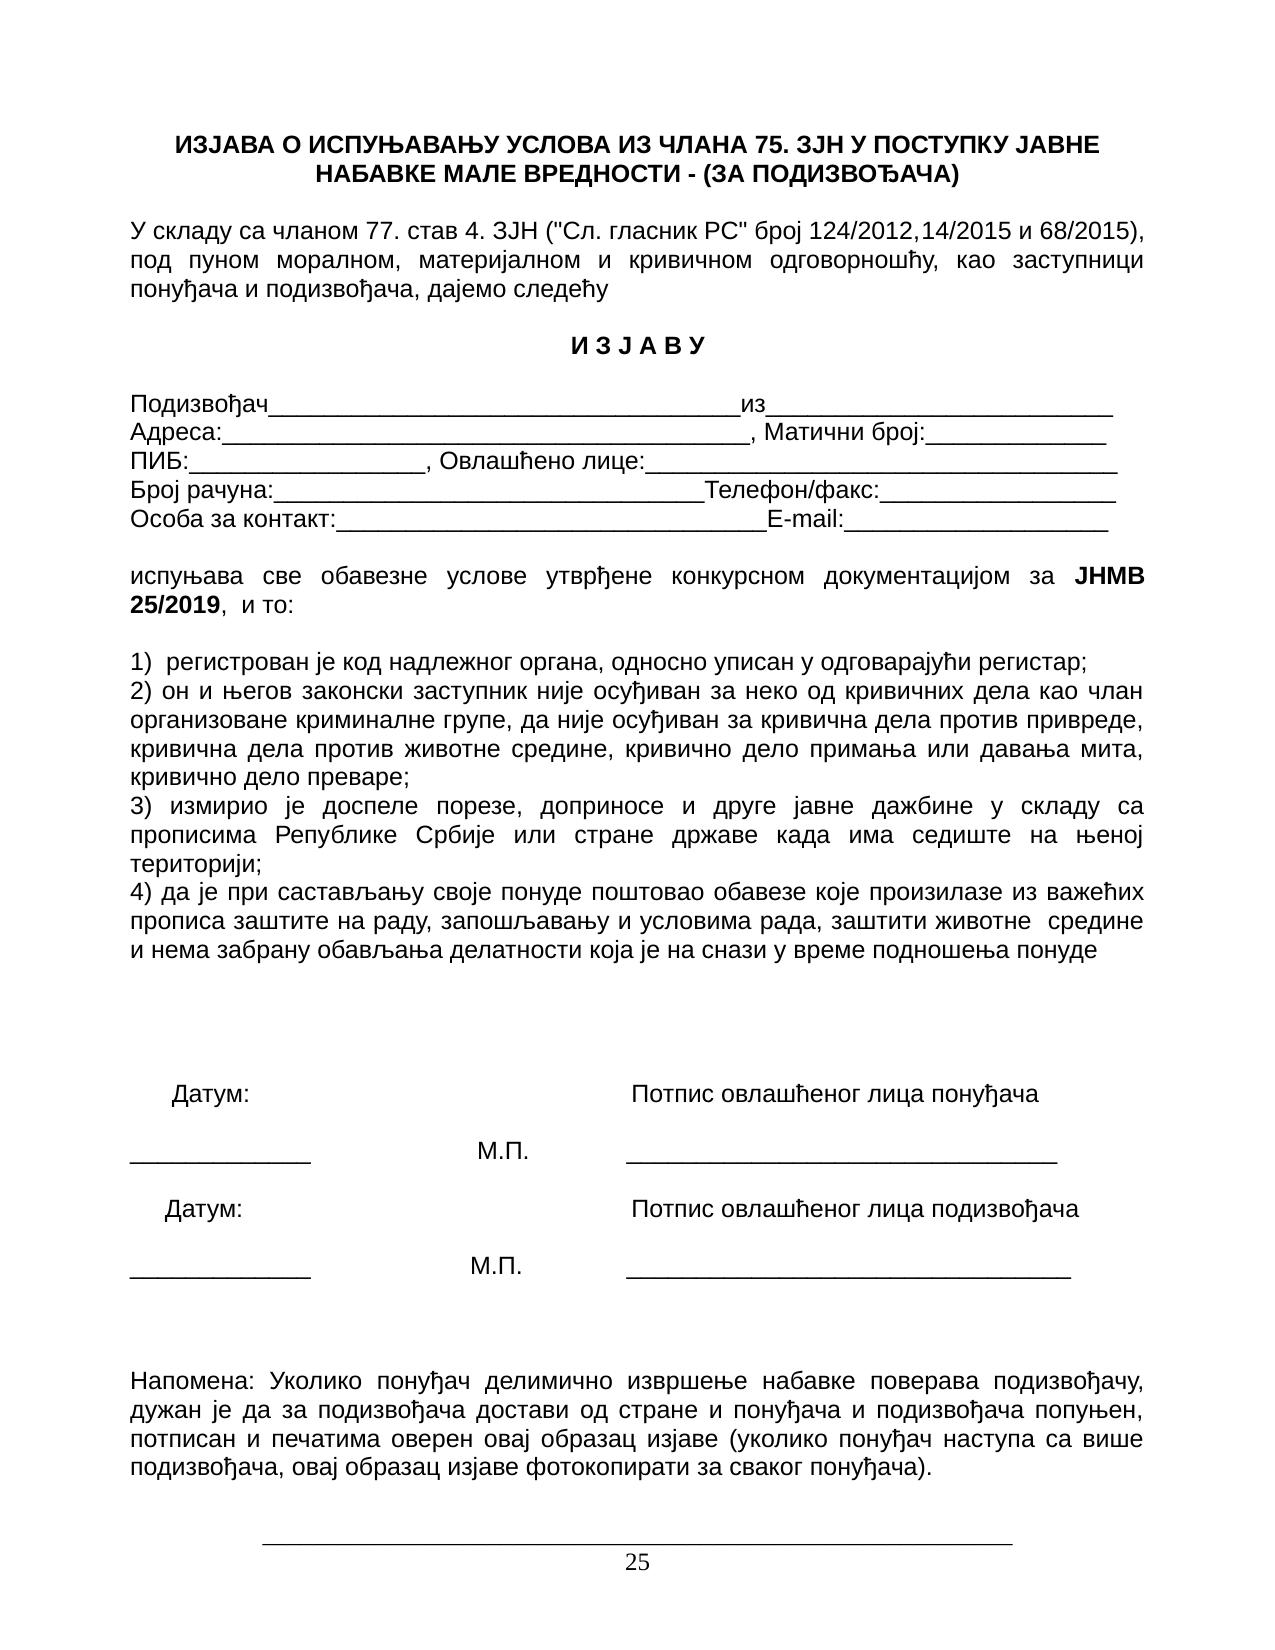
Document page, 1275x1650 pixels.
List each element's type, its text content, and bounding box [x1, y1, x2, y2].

text У складу са чланом 77. став 4. ЗЈН ("Сл. гласник РС" број 124/2012,14/2015 и 68/2015), под пуном моралном, материјалном и кривичном одговорношћу, као заступници понуђача и подизвођача, дајемо следећу [130, 216, 1145, 302]
text 3) измирио је доспеле порезе, доприносе и друге јавне дажбине у складу са прописима Републике Србије или стране државе када има седиште на њеној територији; [130, 791, 1145, 877]
text ИЗЈАВА О ИСПУЊАВАЊУ УСЛОВА ИЗ ЧЛАНА 75. ЗЈН У ПОСТУПКУ ЈАВНЕ НАБАВКЕ МАЛЕ ВРЕДНОСТИ - (ЗА ПОДИЗВОЂАЧА) [130, 130, 1145, 187]
text 1) регистрован је код надлежног органа, односно уписан у одговарајући регистар; [130, 647, 1145, 676]
text Напомена: Уколико понуђач делимично извршење набавке поверава подизвођачу, дужан је да за подизвођача достави од стране и понуђача и подизвођача попуњен, потписан и печатима оверен овај образац изјаве (уколико понуђач наступа са више подизвођача, овај образац изјаве фотокопирати за сваког понуђача). [130, 1366, 1145, 1481]
text Број рачуна:_______________________________Телефон/факс:_________________ [130, 475, 1145, 504]
text Особа за контакт:_______________________________Е-mail:___________________ [130, 504, 1145, 532]
text Подизвођач__________________________________из_________________________ [130, 389, 1145, 417]
text ПИБ:_________________, Овлашћено лице:__________________________________ [130, 446, 1145, 475]
text Адреса:______________________________________, Матични број:_____________ [130, 417, 1145, 446]
text 2) он и његов законски заступник није осуђиван за неко од кривичних дела као члан организоване криминалне групе, да није осуђиван за кривична дела против привреде, кривична дела против животне средине, кривично дело примања или давања мита, кривично дело преваре; [130, 676, 1145, 791]
text Датум: Потпис овлашћеног лица подизвођача [130, 1194, 1145, 1222]
text _____________ М.П. ________________________________ [130, 1251, 1145, 1280]
text И З Ј А В У [130, 331, 1145, 360]
text Датум: Потпис овлашћеног лица понуђача [130, 1079, 1145, 1107]
text испуњава све обавезне услове утврђене конкурсном документацијом за ЈНМВ 25/2019, и то: [130, 561, 1145, 619]
text 4) да је при састављању своје понуде поштовао обавезе које произилазе из важећих прописа заштите на раду, запошљавању и условима рада, заштити животне средине и нема забрану обављања делатности која је на снази у време подношења понуде [130, 877, 1145, 964]
text _____________ М.П. _______________________________ [130, 1136, 1145, 1165]
